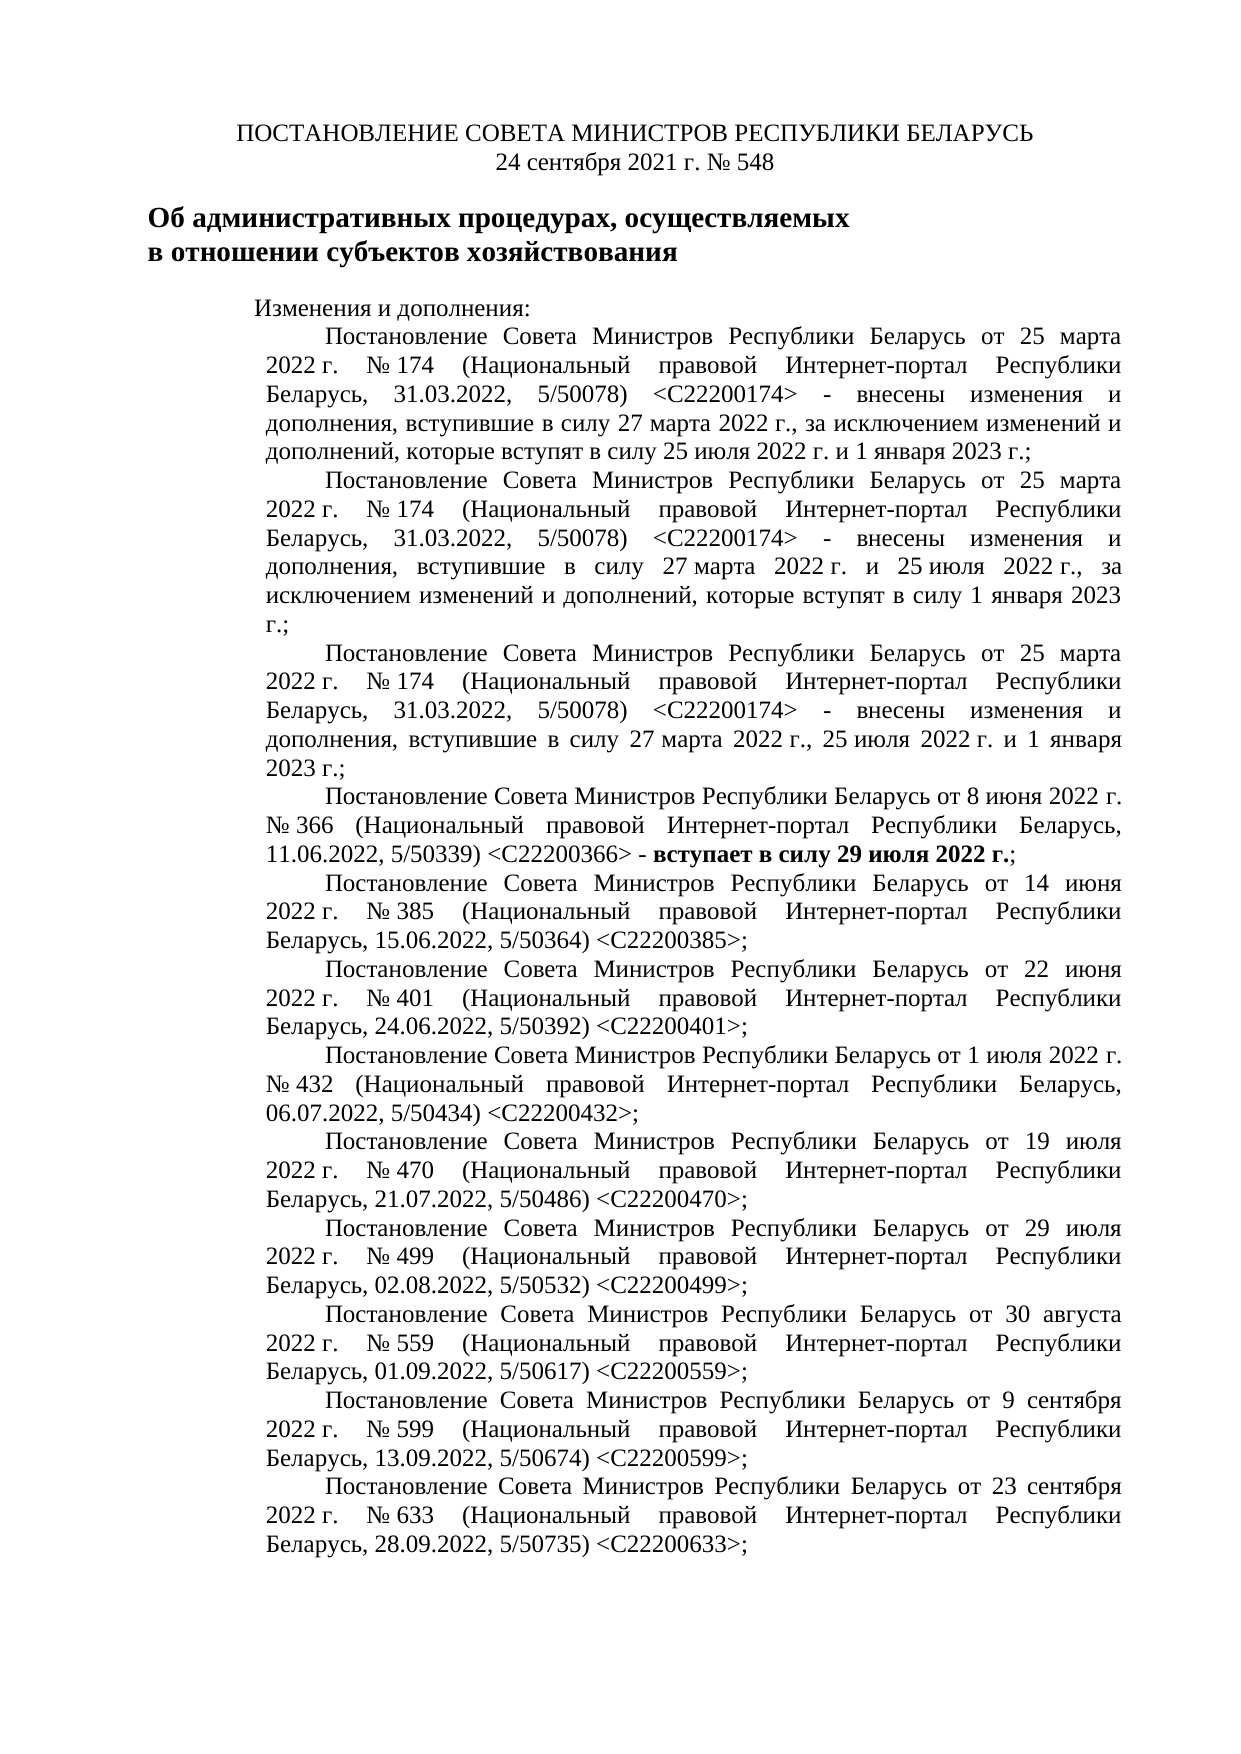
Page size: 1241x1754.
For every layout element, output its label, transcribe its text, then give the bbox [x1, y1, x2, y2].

text Изменения и дополнения: [254, 293, 1122, 321]
text Постановление Совета Министров Республики Беларусь от 1 июля 2022 г. № 432 (Национальный правовой Интернет-портал Республики Беларусь, 06.07.2022, 5/50434) <C22200432>; [266, 1040, 1122, 1126]
text 24 сентября 2021 г. № 548 [147, 147, 1122, 176]
text Постановление Совета Министров Республики Беларусь от 14 июня 2022 г. № 385 (Национальный правовой Интернет-портал Республики Беларусь, 15.06.2022, 5/50364) <C22200385>; [266, 868, 1122, 954]
text Постановление Совета Министров Республики Беларусь от 30 августа 2022 г. № 559 (Национальный правовой Интернет-портал Республики Беларусь, 01.09.2022, 5/50617) <C22200559>; [266, 1299, 1122, 1385]
text Постановление Совета Министров Республики Беларусь от 25 марта 2022 г. № 174 (Национальный правовой Интернет-портал Республики Беларусь, 31.03.2022, 5/50078) <C22200174> - внесены изменения и дополнения, вступившие в силу 27 марта 2022 г., 25 июля 2022 г. и 1 января 2023 г.; [266, 638, 1122, 781]
text Постановление Совета Министров Республики Беларусь от 19 июля 2022 г. № 470 (Национальный правовой Интернет-портал Республики Беларусь, 21.07.2022, 5/50486) <C22200470>; [266, 1126, 1122, 1213]
text Постановление Совета Министров Республики Беларусь от 25 марта 2022 г. № 174 (Национальный правовой Интернет-портал Республики Беларусь, 31.03.2022, 5/50078) <C22200174> - внесены изменения и дополнения, вступившие в силу 27 марта 2022 г. и 25 июля 2022 г., за исключением изменений и дополнений, которые вступят в силу 1 января 2023 г.; [266, 465, 1122, 638]
text Постановление Совета Министров Республики Беларусь от 22 июня 2022 г. № 401 (Национальный правовой Интернет-портал Республики Беларусь, 24.06.2022, 5/50392) <C22200401>; [266, 954, 1122, 1040]
text Постановление Совета Министров Республики Беларусь от 25 марта 2022 г. № 174 (Национальный правовой Интернет-портал Республики Беларусь, 31.03.2022, 5/50078) <C22200174> - внесены изменения и дополнения, вступившие в силу 27 марта 2022 г., за исключением изменений и дополнений, которые вступят в силу 25 июля 2022 г. и 1 января 2023 г.; [266, 321, 1122, 465]
text ПОСТАНОВЛЕНИЕ СОВЕТА МИНИСТРОВ РЕСПУБЛИКИ БЕЛАРУСЬ [147, 118, 1122, 147]
text Постановление Совета Министров Республики Беларусь от 29 июля 2022 г. № 499 (Национальный правовой Интернет-портал Республики Беларусь, 02.08.2022, 5/50532) <C22200499>; [266, 1213, 1122, 1299]
text Постановление Совета Министров Республики Беларусь от 9 сентября 2022 г. № 599 (Национальный правовой Интернет-портал Республики Беларусь, 13.09.2022, 5/50674) <C22200599>; [266, 1385, 1122, 1471]
text Постановление Совета Министров Республики Беларусь от 23 сентября 2022 г. № 633 (Национальный правовой Интернет-портал Республики Беларусь, 28.09.2022, 5/50735) <C22200633>; [266, 1471, 1122, 1558]
text Постановление Совета Министров Республики Беларусь от 8 июня 2022 г. № 366 (Национальный правовой Интернет-портал Республики Беларусь, 11.06.2022, 5/50339) <C22200366> - вступает в силу 29 июля 2022 г.; [266, 781, 1122, 868]
title Об административных процедурах, осуществляемых в отношении субъектов хозяйствования [147, 201, 886, 268]
